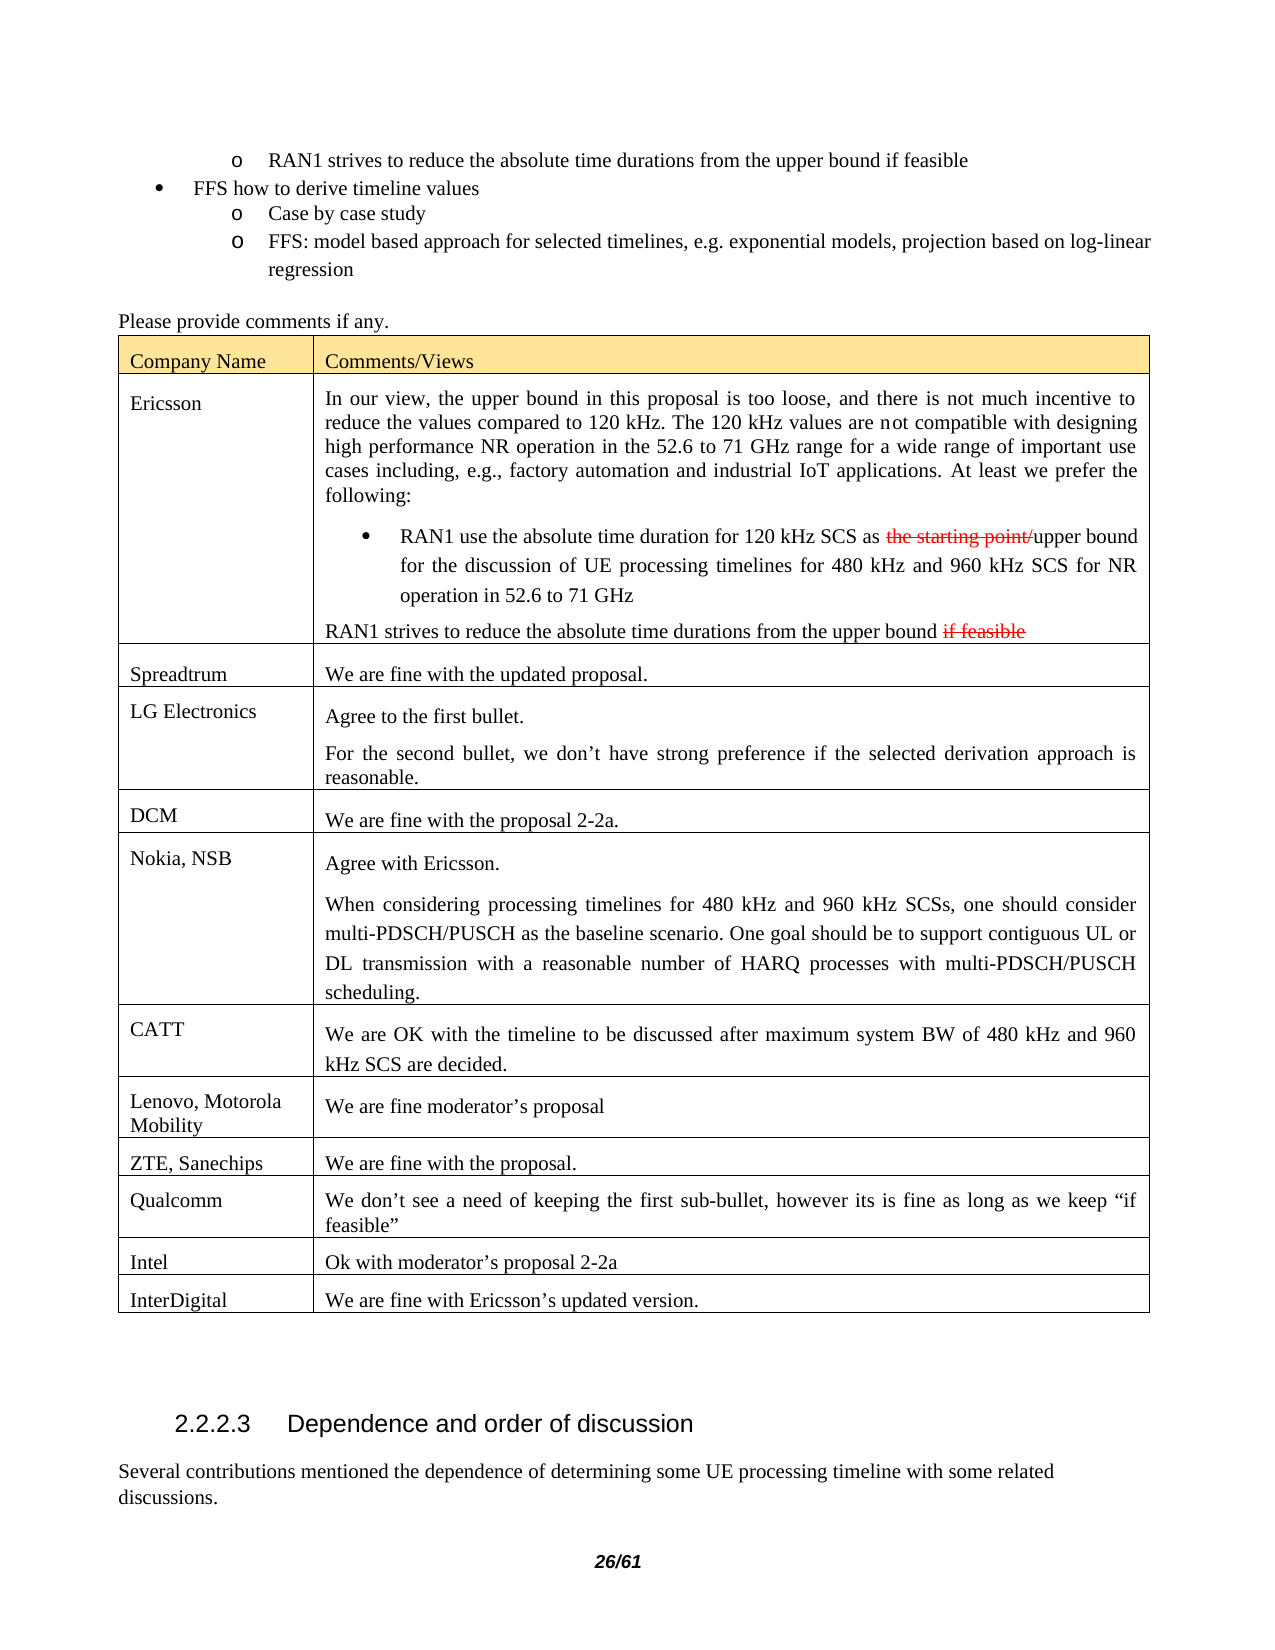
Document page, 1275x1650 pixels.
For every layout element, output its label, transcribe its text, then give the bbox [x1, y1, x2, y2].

table_cell DCM [119, 790, 313, 832]
table_cell ZTE, Sanechips [119, 1138, 313, 1175]
table_cell In our view, the upper bound in this proposal is too loose, and there is not much incentive to reduce the values compared to 120 kHz. The 120 kHz values are not compatible with designing high performance NR operation in the 52.6 to 71 GHz range for a wide range of important use cases including, e.g., factory automation and industrial IoT applications. At least we prefer the following: RAN1 use the absolute time duration for 120 kHz SCS as the starting point/upper bound for the discussion of UE processing timelines for 480 kHz and 960 kHz SCS for NR operation in 52.6 to 71 GHz RAN1 strives to reduce the absolute time durations from the upper bound if feasible [314, 374, 1149, 643]
text Several contributions mentioned the dependence of determining some UE processing timeline with some related discussions. [118, 1459, 1157, 1509]
table_cell Agree with Ericsson. When considering processing timelines for 480 kHz and 960 kHz SCSs, one should consider multi-PDSCH/PUSCH as the baseline scenario. One goal should be to support contiguous UL or DL transmission with a reasonable number of HARQ processes with multi-PDSCH/PUSCH scheduling. [314, 833, 1149, 1004]
text Please provide comments if any. [118, 309, 1157, 333]
table_header Company Name [119, 336, 313, 373]
table_cell Spreadtrum [119, 644, 313, 686]
table_cell Agree to the first bullet. For the second bullet, we don’t have strong preference if the selected derivation approach is reasonable. [314, 687, 1149, 789]
table_cell Qualcomm [119, 1176, 313, 1237]
table_cell We are fine with Ericsson’s updated version. [314, 1275, 1149, 1312]
table_cell Intel [119, 1238, 313, 1274]
list RAN1 strives to reduce the absolute time durations from the upper bound if feasible [231, 148, 1157, 173]
table_cell Ok with moderator’s proposal 2-2a [314, 1238, 1149, 1274]
table_cell We are fine with the proposal. [314, 1138, 1149, 1175]
table_cell InterDigital [119, 1275, 313, 1312]
list FFS: model based approach for selected timelines, e.g. exponential models, projection based on log-linear regression [231, 229, 1157, 281]
table_cell CATT [119, 1005, 313, 1076]
table_cell We are OK with the timeline to be discussed after maximum system BW of 480 kHz and 960 kHz SCS are decided. [314, 1005, 1149, 1076]
list FFS how to derive timeline values [156, 175, 1157, 199]
table_cell We are fine with the updated proposal. [314, 644, 1149, 686]
table_cell We are fine with the proposal 2-2a. [314, 790, 1149, 832]
list Case by case study [231, 201, 1157, 227]
table_cell Lenovo, Motorola Mobility [119, 1077, 313, 1137]
table_header Comments/Views [314, 336, 1149, 373]
subtitle Dependence and order of discussion [174, 1409, 1157, 1438]
table_cell We don’t see a need of keeping the first sub-bullet, however its is fine as long as we keep “if feasible” [314, 1176, 1149, 1237]
table_cell Nokia, NSB [119, 833, 313, 1004]
table_cell LG Electronics [119, 687, 313, 789]
table_cell Ericsson [119, 374, 313, 643]
table_cell We are fine moderator’s proposal [314, 1077, 1149, 1137]
